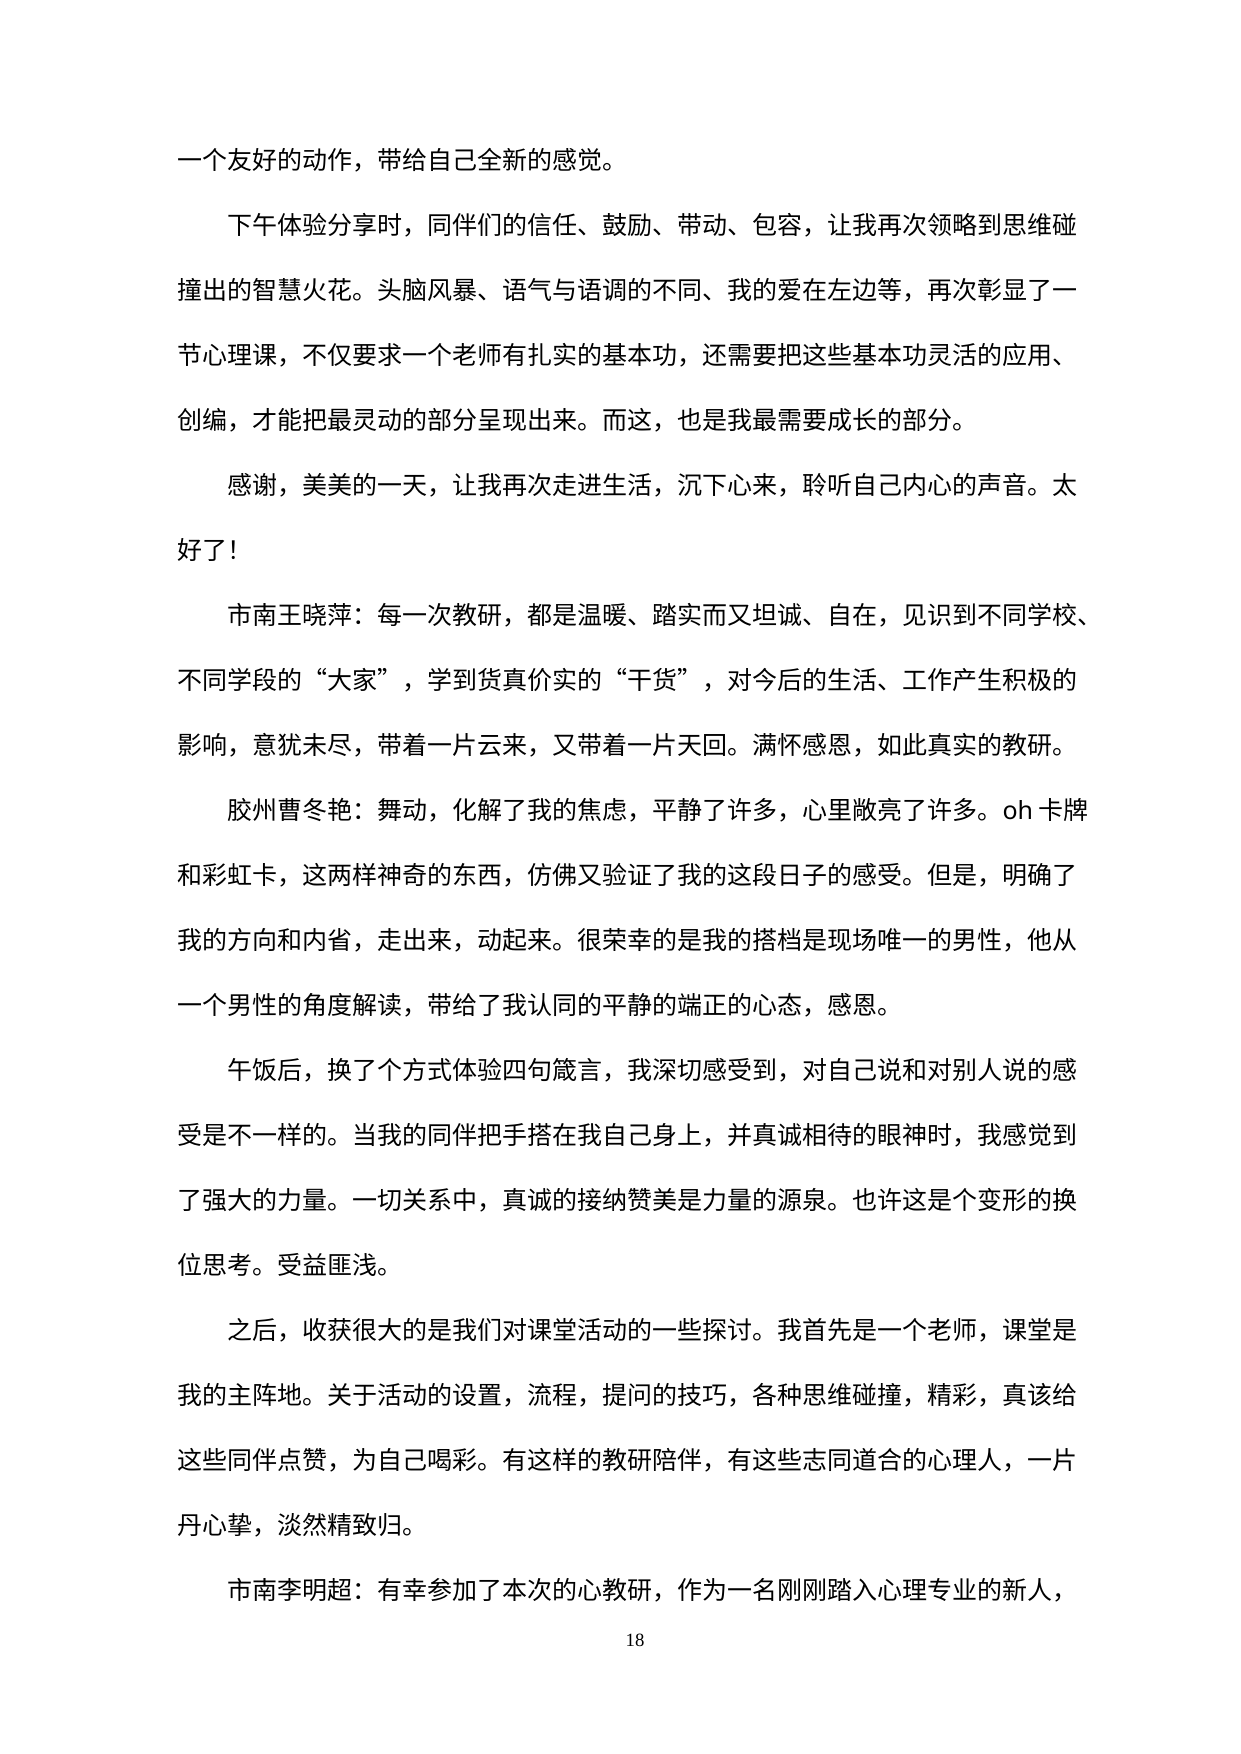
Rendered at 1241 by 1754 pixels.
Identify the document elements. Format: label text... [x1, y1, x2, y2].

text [177, 1556, 1092, 1621]
text 感谢，美美的一天，让我再次走进生活，沉下心来，聆听自己内心的声音。太好了！ [177, 451, 1092, 581]
text 下午体验分享时，同伴们的信任、鼓励、带动、包容，让我再次领略到思维碰撞出的智慧火花。头脑风暴、语气与语调的不同、我的爱在左边等，再次彰显了一节心理课，不仅要求一个老师有扎实的基本功，还需要把这些基本功灵活的应用、创编，才能把最灵动的部分呈现出来。而这，也是我最需要成长的部分。 [177, 191, 1092, 451]
text 之后，收获很大的是我们对课堂活动的一些探讨。我首先是一个老师，课堂是我的主阵地。关于活动的设置，流程，提问的技巧，各种思维碰撞，精彩，真该给这些同伴点赞，为自己喝彩。有这样的教研陪伴，有这些志同道合的心理人，一片丹心挚，淡然精致归。 [177, 1296, 1092, 1556]
text 午饭后，换了个方式体验四句箴言，我深切感受到，对自己说和对别人说的感受是不一样的。当我的同伴把手搭在我自己身上，并真诚相待的眼神时，我感觉到了强大的力量。一切关系中，真诚的接纳赞美是力量的源泉。也许这是个变形的换位思考。受益匪浅。 [177, 1036, 1092, 1296]
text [177, 126, 1092, 191]
text 市南王晓萍：每一次教研，都是温暖、踏实而又坦诚、自在，见识到不同学校、不同学段的“大家”，学到货真价实的“干货”，对今后的生活、工作产生积极的影响，意犹未尽，带着一片云来，又带着一片天回。满怀感恩，如此真实的教研。 [177, 581, 1092, 776]
text 胶州曹冬艳：舞动，化解了我的焦虑，平静了许多，心里敞亮了许多。oh卡牌和彩虹卡，这两样神奇的东西，仿佛又验证了我的这段日子的感受。但是，明确了我的方向和内省，走出来，动起来。很荣幸的是我的搭档是现场唯一的男性，他从一个男性的角度解读，带给了我认同的平静的端正的心态，感恩。 [177, 776, 1092, 1036]
